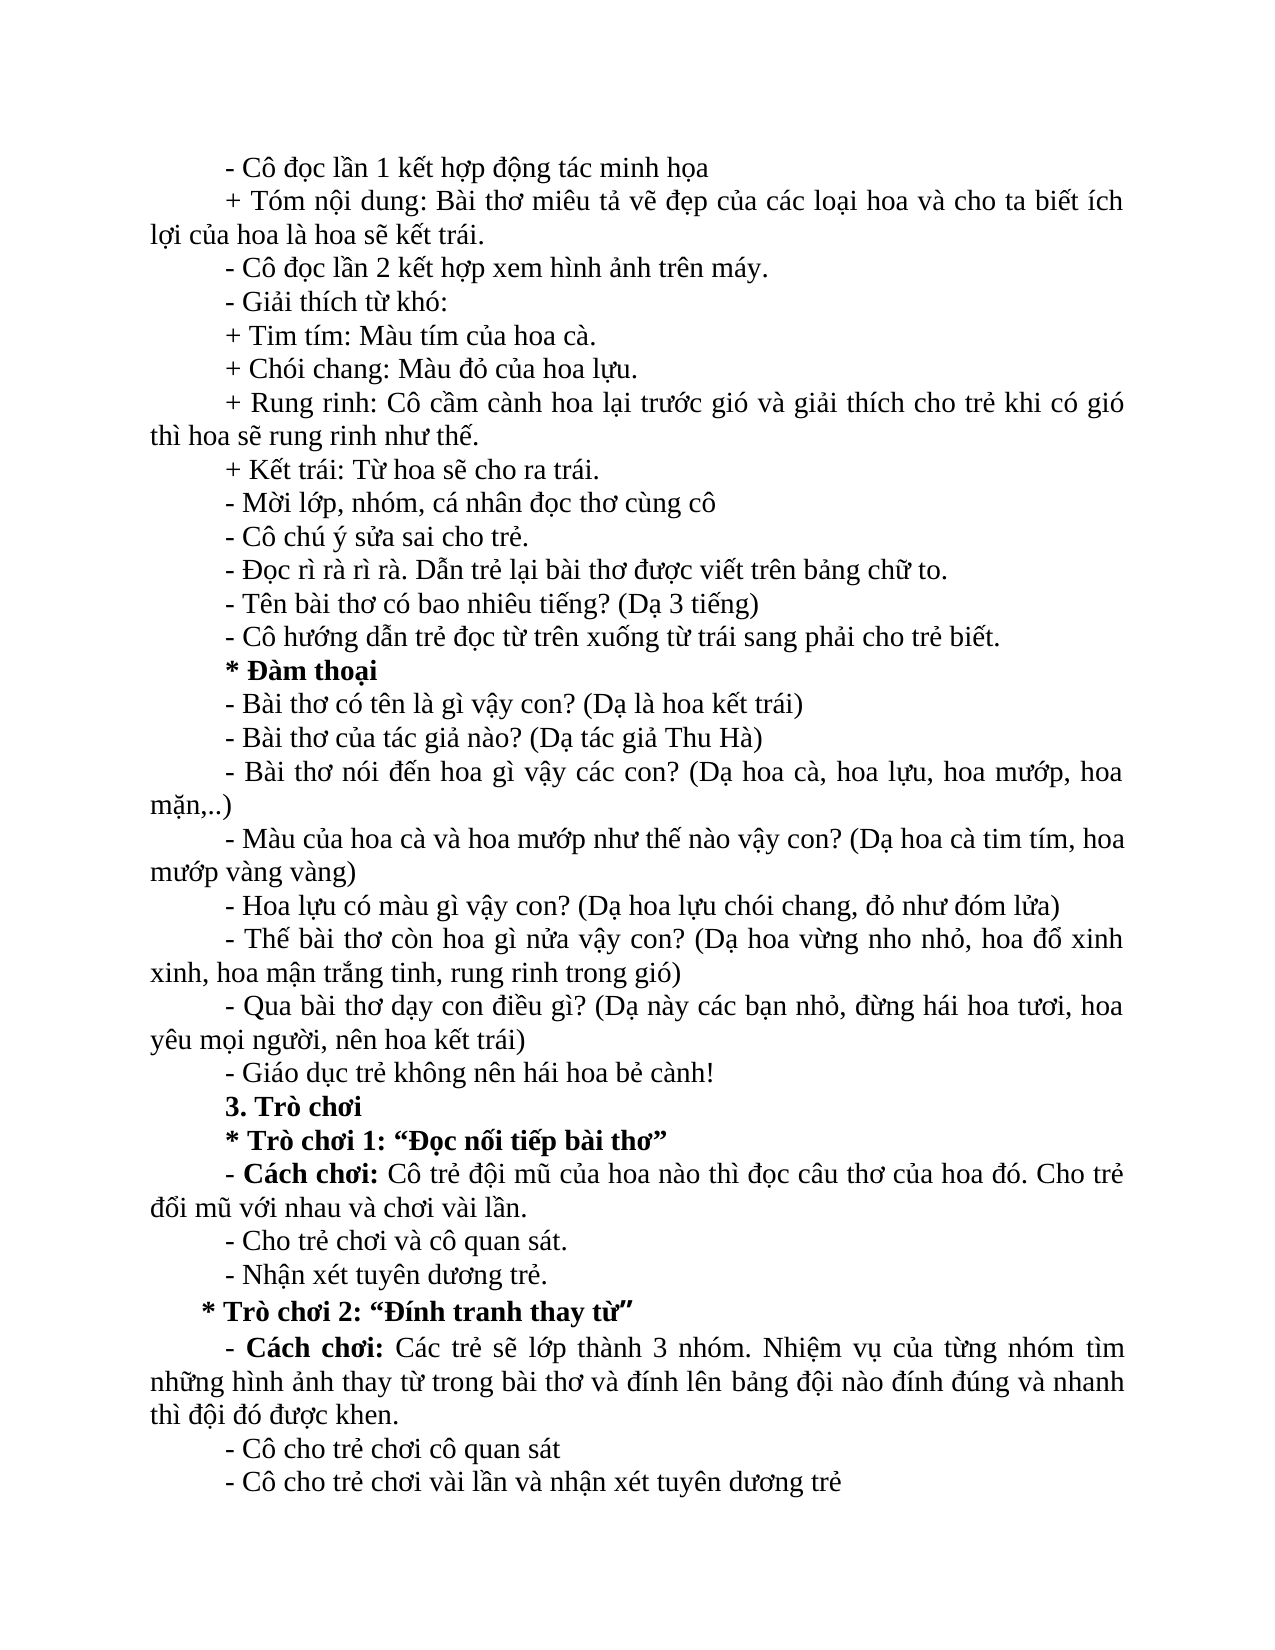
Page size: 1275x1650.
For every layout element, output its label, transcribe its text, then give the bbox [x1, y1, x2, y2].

text - Màu của hoa cà và hoa mướp như thế nào vậy con? (Dạ hoa cà tim tím, hoa mướp vàng vàng) [150, 821, 1125, 888]
text - Bài thơ có tên là gì vậy con? (Dạ là hoa kết trái) [150, 687, 1125, 720]
text + Chói chang: Màu đỏ của hoa lựu. [187, 351, 1125, 385]
text - Bài thơ của tác giả nào? (Dạ tác giả Thu Hà) [150, 720, 1125, 754]
text - Cách chơi: Các trẻ sẽ lớp thành 3 nhóm. Nhiệm vụ của từng nhóm tìm những hình ảnh thay từ trong bài thơ và đính lên bảng đội nào đính đúng và nhanh thì đội đó được khen. [150, 1330, 1125, 1431]
text - Cho trẻ chơi và cô quan sát. [150, 1223, 1125, 1257]
text 3. Trò chơi [150, 1089, 1125, 1123]
text - Cô chú ý sửa sai cho trẻ. [187, 519, 1125, 552]
text - Tên bài thơ có bao nhiêu tiếng? (Dạ 3 tiếng) [187, 586, 1125, 619]
text * Đàm thoại [150, 653, 1125, 687]
text + Kết trái: Từ hoa sẽ cho ra trái. [187, 452, 1125, 485]
text - Cô cho trẻ chơi vài lần và nhận xét tuyên dương trẻ [150, 1464, 1125, 1498]
text * Trò chơi 1: “Đọc nối tiếp bài thơ” [150, 1123, 1125, 1156]
text - Hoa lựu có màu gì vậy con? (Dạ hoa lựu chói chang, đỏ như đóm lửa) [150, 888, 1125, 921]
text + Rung rinh: Cô cầm cành hoa lại trước gió và giải thích cho trẻ khi có gió thì hoa sẽ rung rinh như thế. [150, 385, 1125, 452]
text + Tim tím: Màu tím của hoa cà. [187, 318, 1125, 351]
text - Bài thơ nói đến hoa gì vậy các con? (Dạ hoa cà, hoa lựu, hoa mướp, hoa mặn,..) [150, 754, 1125, 821]
text - Cô cho trẻ chơi cô quan sát [150, 1431, 1125, 1464]
text - Qua bài thơ dạy con điều gì? (Dạ này các bạn nhỏ, đừng hái hoa tươi, hoa yêu mọi người, nên hoa kết trái) [150, 988, 1125, 1056]
text - Cách chơi: Cô trẻ đội mũ của hoa nào thì đọc câu thơ của hoa đó. Cho trẻ đổi mũ với nhau và chơi vài lần. [150, 1156, 1125, 1223]
text - Đọc rì rà rì rà. Dẫn trẻ lại bài thơ được viết trên bảng chữ to. [150, 552, 1125, 586]
text - Giải thích từ khó: [150, 284, 1125, 318]
text - Giáo dục trẻ không nên hái hoa bẻ cành! [150, 1056, 1125, 1089]
text - Cô đọc lần 1 kết hợp động tác minh họa [150, 150, 1125, 183]
text - Thế bài thơ còn hoa gì nửa vậy con? (Dạ hoa vừng nho nhỏ, hoa đổ xinh xinh, hoa mận trắng tinh, rung rinh trong gió) [150, 921, 1125, 988]
text - Nhận xét tuyên dương trẻ. [150, 1257, 1125, 1290]
text - Mời lớp, nhóm, cá nhân đọc thơ cùng cô [187, 485, 1125, 519]
text - Cô đọc lần 2 kết hợp xem hình ảnh trên máy. [150, 251, 1125, 284]
text * Trò chơi 2: “Đính tranh thay từ” [150, 1290, 1125, 1330]
text - Cô hướng dẫn trẻ đọc từ trên xuống từ trái sang phải cho trẻ biết. [187, 619, 1125, 653]
text + Tóm nội dung: Bài thơ miêu tả vẽ đẹp của các loại hoa và cho ta biết ích lợi của hoa là hoa sẽ kết trái. [150, 183, 1125, 251]
